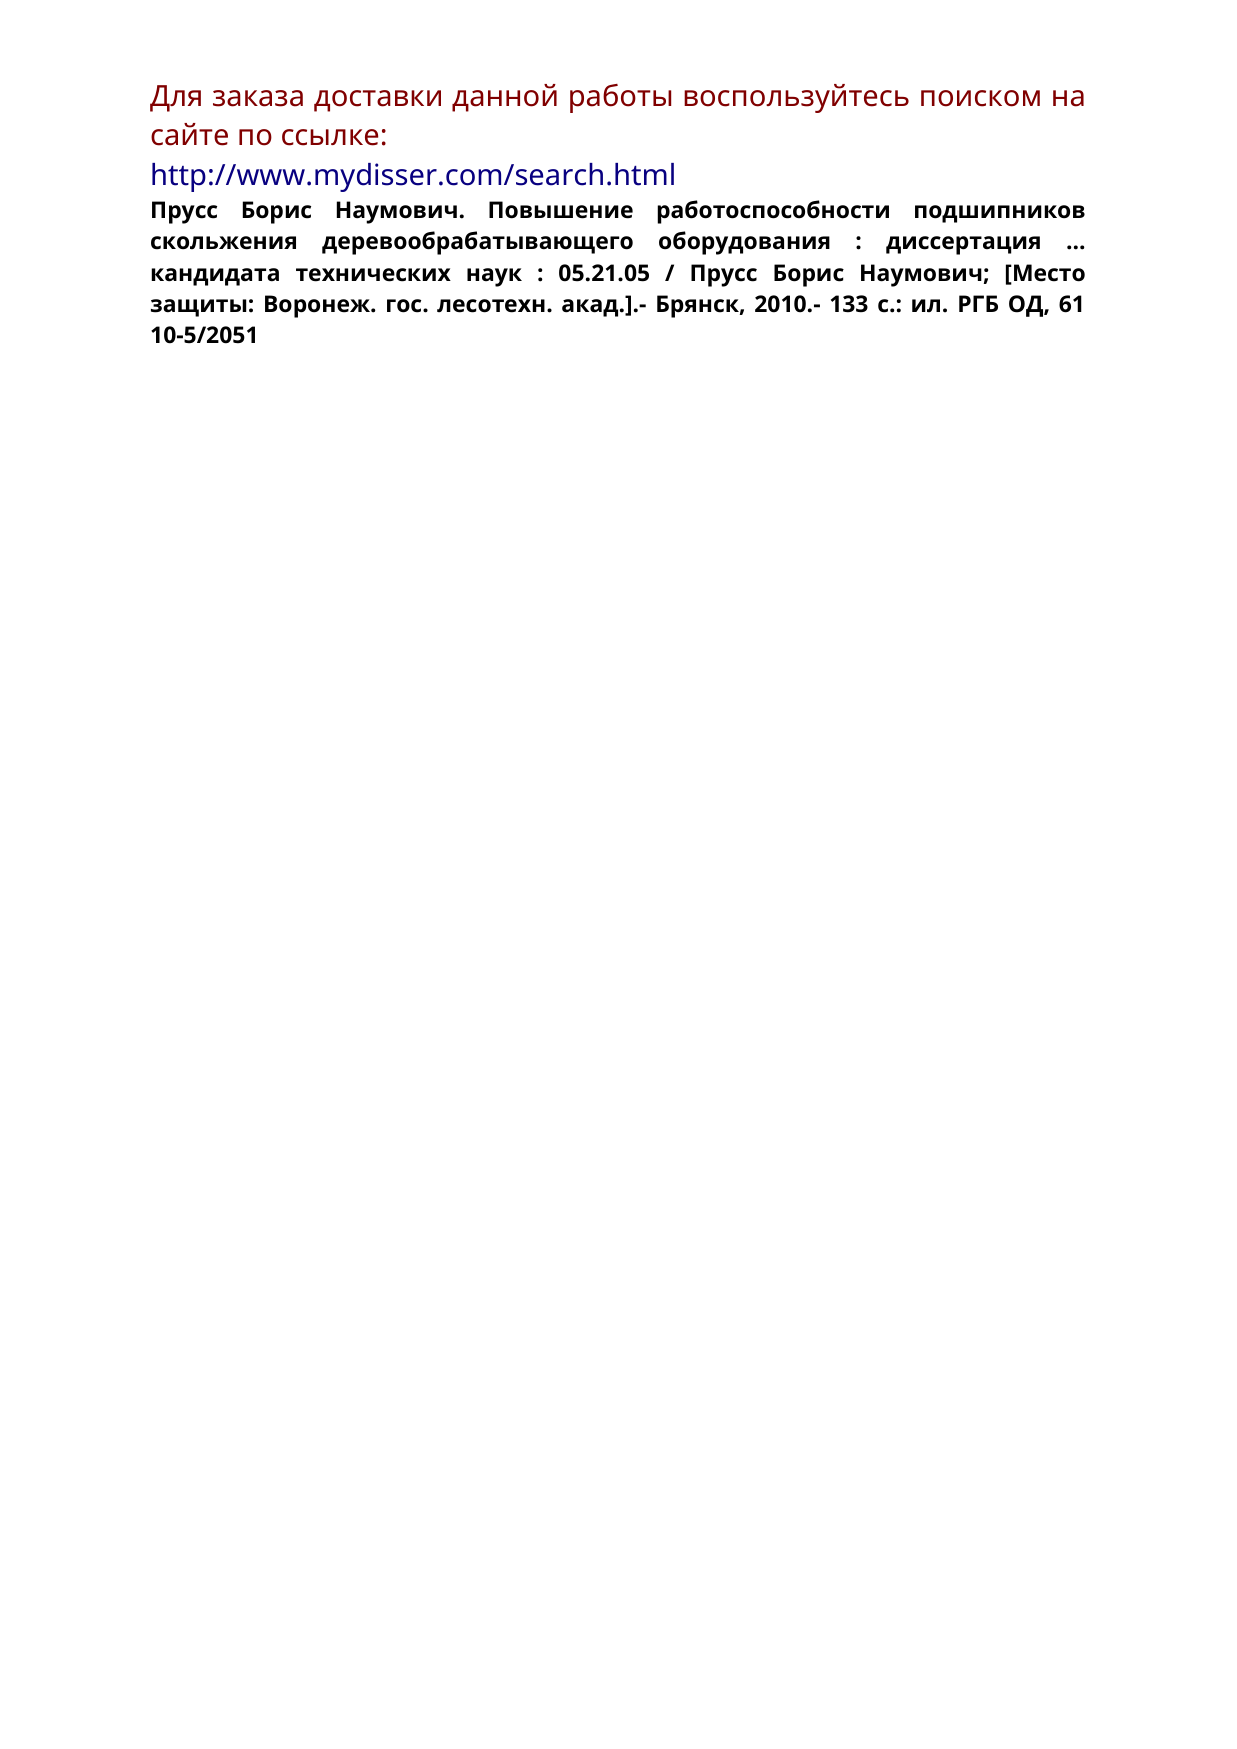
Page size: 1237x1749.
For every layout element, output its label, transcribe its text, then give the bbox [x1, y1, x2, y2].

text Прусс Борис Наумович. Повышение работоспособности подшипников скольжения деревообрабатывающего оборудования : диссертация ... кандидата технических наук : 05.21.05 / Прусс Борис Наумович; [Место защиты: Воронеж. гос. лесотехн. акад.].- Брянск, 2010.- 133 с.: ил. РГБ ОД, 61 10-5/2051 [150, 194, 1086, 350]
